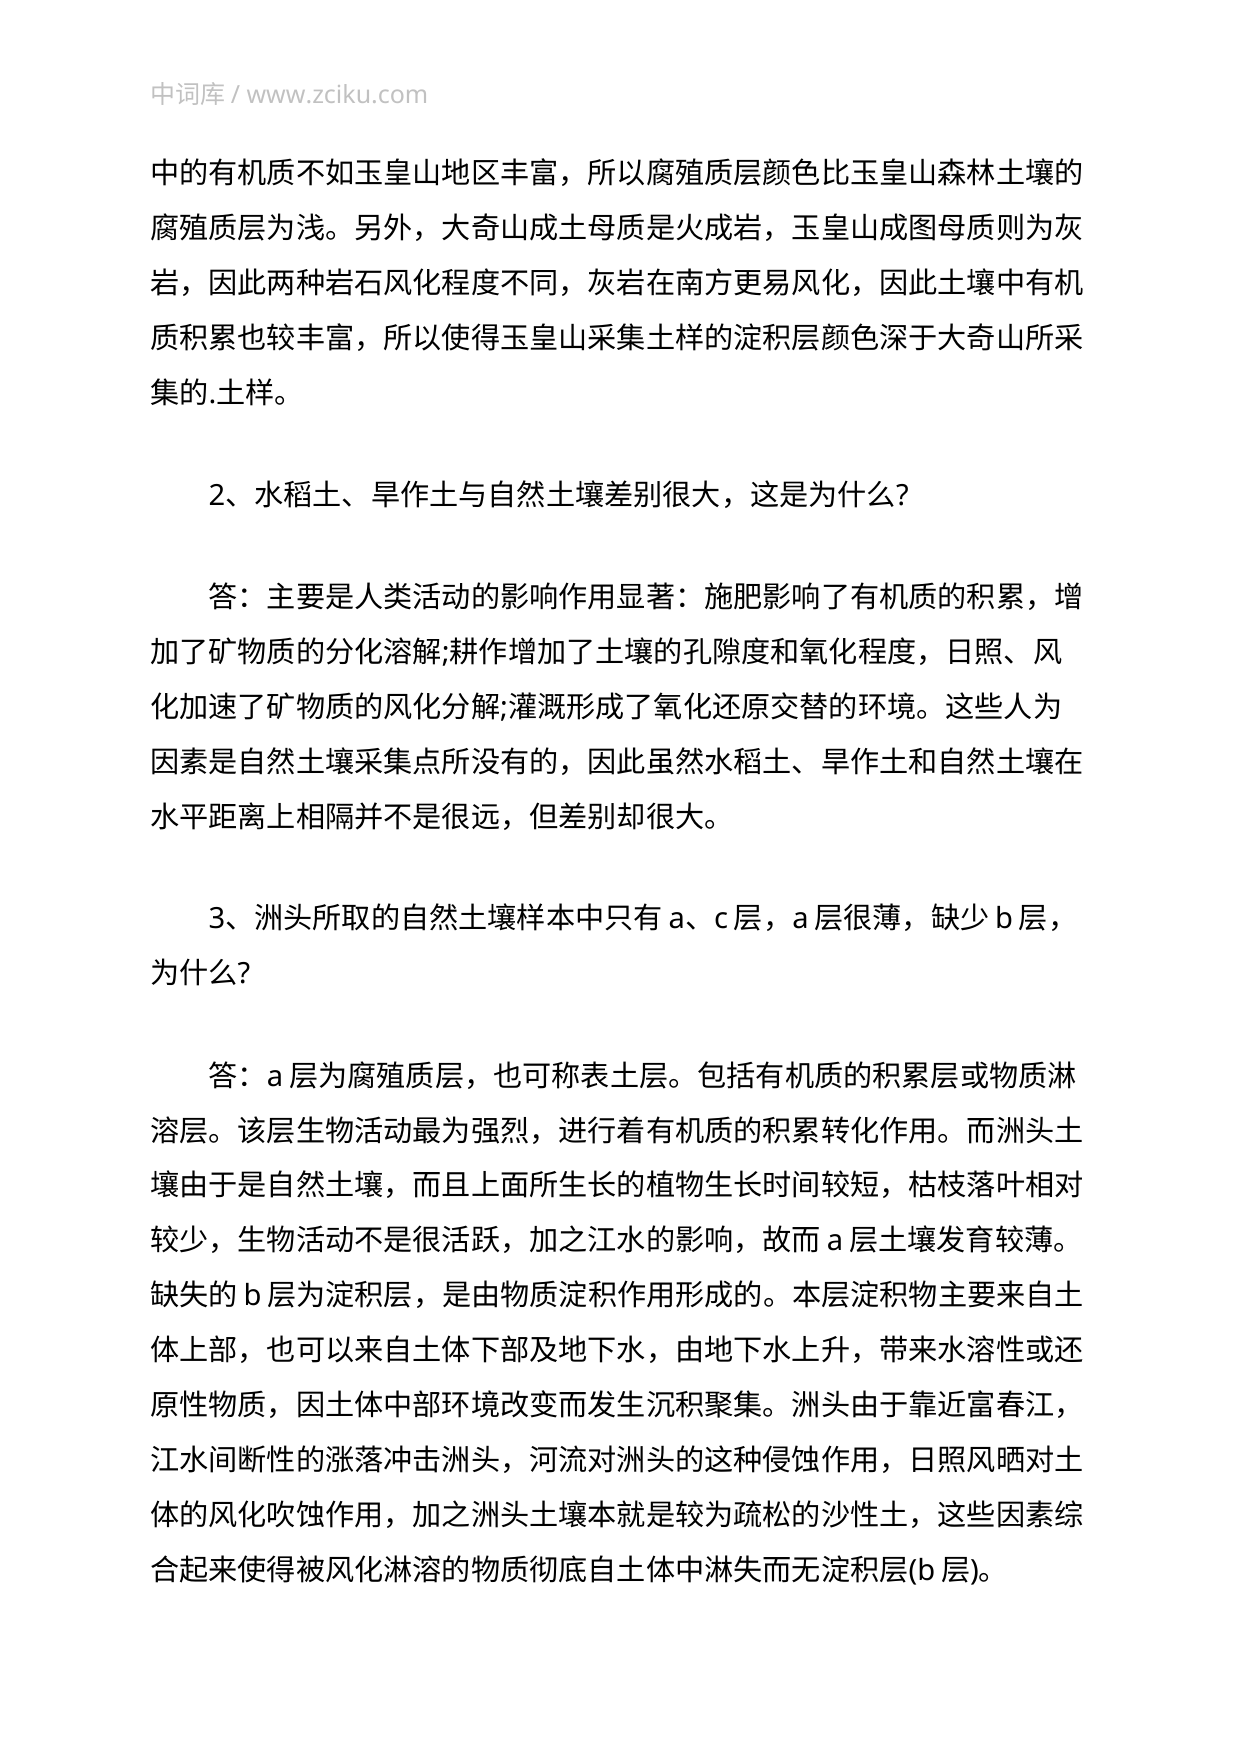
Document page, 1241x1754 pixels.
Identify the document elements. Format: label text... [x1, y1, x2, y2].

text 答：a层为腐殖质层，也可称表土层。包括有机质的积累层或物质淋溶层。该层生物活动最为强烈，进行着有机质的积累转化作用。而洲头土壤由于是自然土壤，而且上面所生长的植物生长时间较短，枯枝落叶相对较少，生物活动不是很活跃，加之江水的影响，故而a层土壤发育较薄。缺失的b层为淀积层，是由物质淀积作用形成的。本层淀积物主要来自土体上部，也可以来自土体下部及地下水，由地下水上升，带来水溶性或还原性物质，因土体中部环境改变而发生沉积聚集。洲头由于靠近富春江，江水间断性的涨落冲击洲头，河流对洲头的这种侵蚀作用，日照风晒对土体的风化吹蚀作用，加之洲头土壤本就是较为疏松的沙性土，这些因素综合起来使得被风化淋溶的物质彻底自土体中淋失而无淀积层(b层)。 [150, 1052, 1090, 1589]
text 2、水稻土、旱作土与自然土壤差别很大，这是为什么? [150, 472, 1090, 514]
text 答：主要是人类活动的影响作用显著：施肥影响了有机质的积累，增加了矿物质的分化溶解;耕作增加了土壤的孔隙度和氧化程度，日照、风化加速了矿物质的风化分解;灌溉形成了氧化还原交替的环境。这些人为因素是自然土壤采集点所没有的，因此虽然水稻土、旱作土和自然土壤在水平距离上相隔并不是很远，但差别却很大。 [150, 573, 1090, 836]
text 3、洲头所取的自然土壤样本中只有a、c层，a层很薄，缺少b层，为什么? [150, 895, 1090, 992]
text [150, 150, 1090, 412]
